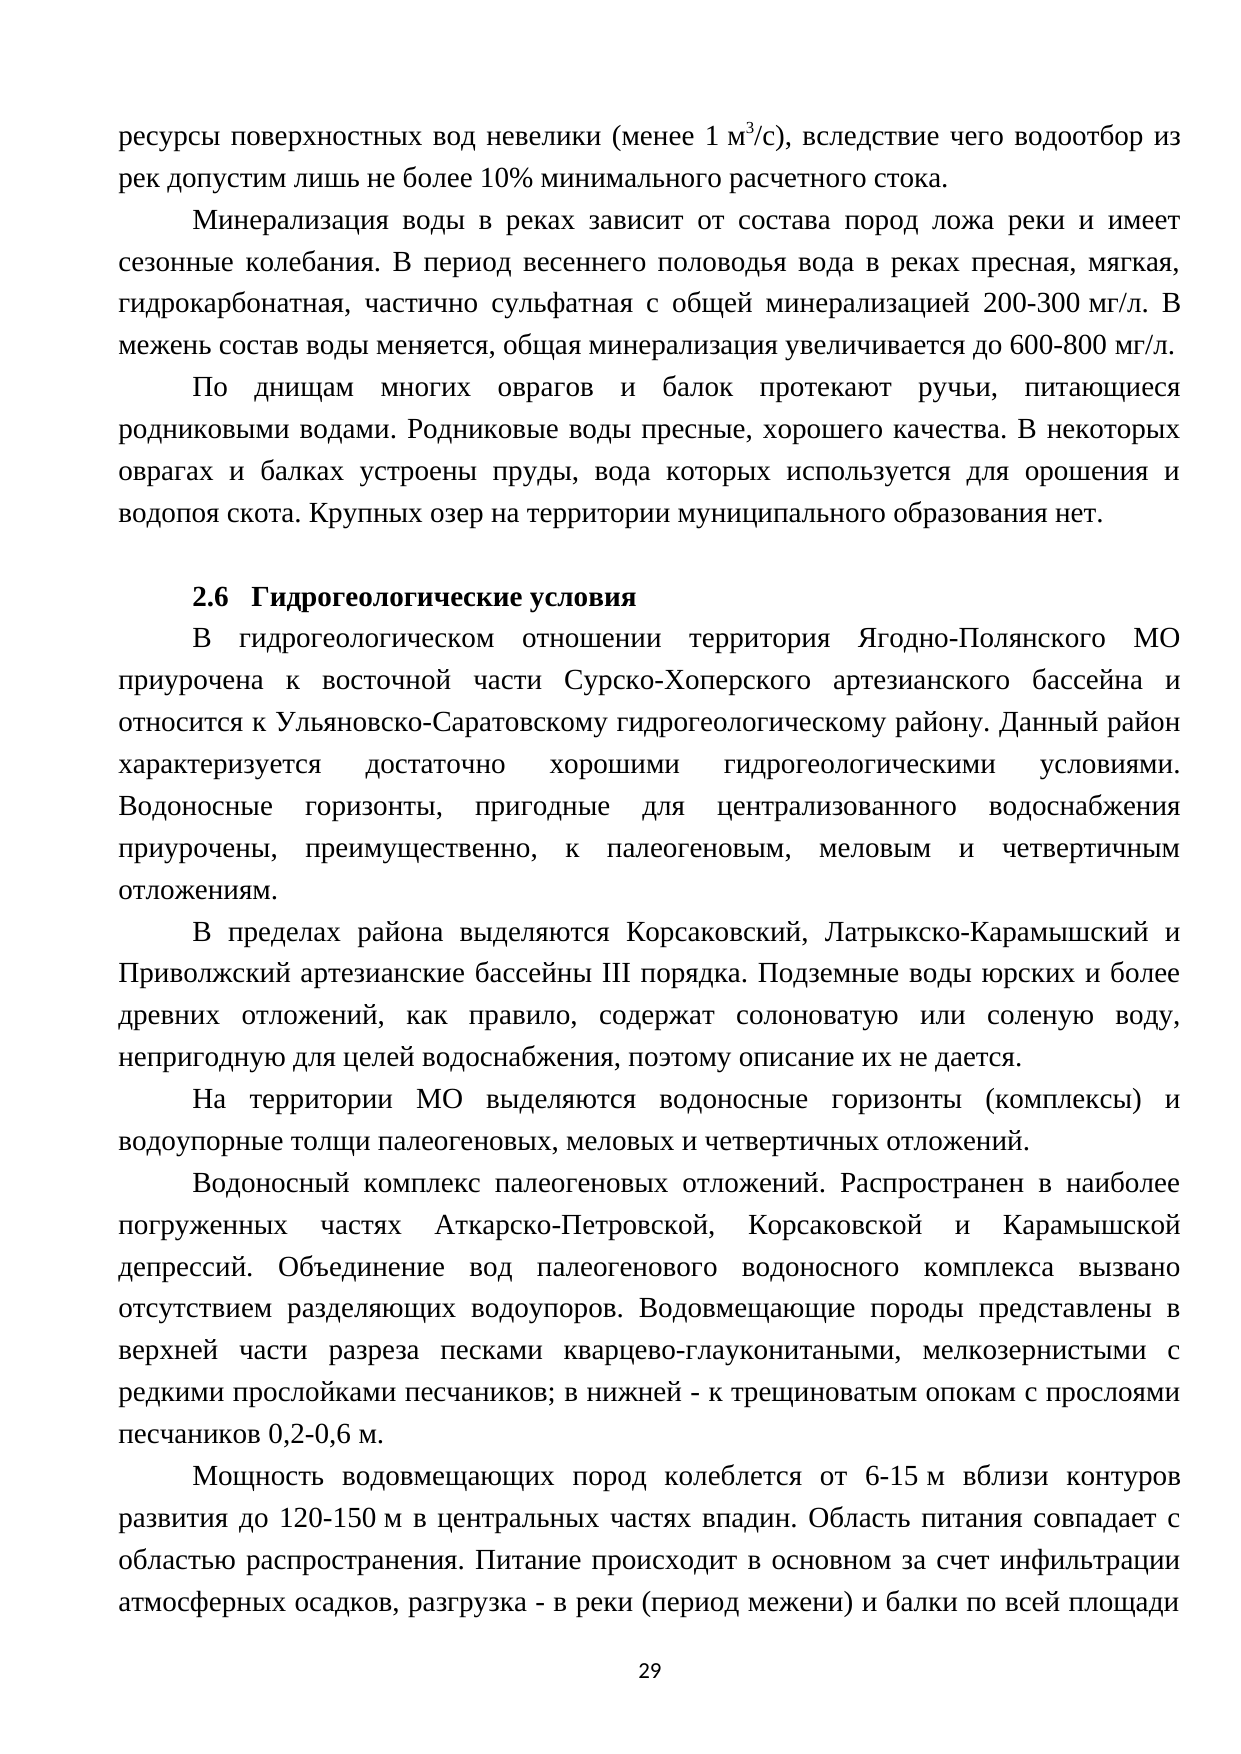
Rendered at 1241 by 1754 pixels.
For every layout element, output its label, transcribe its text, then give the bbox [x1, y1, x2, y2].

text В гидрогеологическом отношении территория Ягодно-Полянского МО приурочена к восточной части Сурско-Хоперского артезианского бассейна и относится к Ульяновско-Саратовскому гидрогеологическому району. Данный район характеризуется достаточно хорошими гидрогеологическими условиями. Водоносные горизонты, пригодные для централизованного водоснабжения приурочены, преимущественно, к палеогеновым, меловым и четвертичным отложениям. [118, 621, 1181, 905]
text В пределах района выделяются Корсаковский, Латрыкско-Карамышский и Приволжский артезианские бассейны III порядка. Подземные воды юрских и более древних отложений, как правило, содержат солоноватую или соленую воду, непригодную для целей водоснабжения, поэтому описание их не дается. [118, 914, 1181, 1073]
text По днищам многих оврагов и балок протекают ручьи, питающиеся родниковыми водами. Родниковые воды пресные, хорошего качества. В некоторых оврагах и балках устроены пруды, вода которых используется для орошения и водопоя скота. Крупных озер на территории муниципального образования нет. [118, 369, 1181, 528]
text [118, 118, 1181, 193]
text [118, 1458, 1181, 1617]
text На территории МО выделяются водоносные горизонты (комплексы) и водоупорные толщи палеогеновых, меловых и четвертичных отложений. [118, 1081, 1181, 1157]
list Гидрогеологические условия [118, 579, 1181, 612]
text Водоносный комплекс палеогеновых отложений. Распространен в наиболее погруженных частях Аткарско-Петровской, Корсаковской и Карамышской депрессий. Объединение вод палеогенового водоносного комплекса вызвано отсутствием разделяющих водоупоров. Водовмещающие породы представлены в верхней части разреза песками кварцево-глауконитаными, мелкозернистыми с редкими прослойками песчаников; в нижней - к трещиноватым опокам с прослоями песчаников 0,2-0,6 м. [118, 1165, 1181, 1450]
text Минерализация воды в реках зависит от состава пород ложа реки и имеет сезонные колебания. В период весеннего половодья вода в реках пресная, мягкая, гидрокарбонатная, частично сульфатная с общей минерализацией 200-300 мг/л. В межень состав воды меняется, общая минерализация увеличивается до 600-800 мг/л. [118, 202, 1181, 361]
